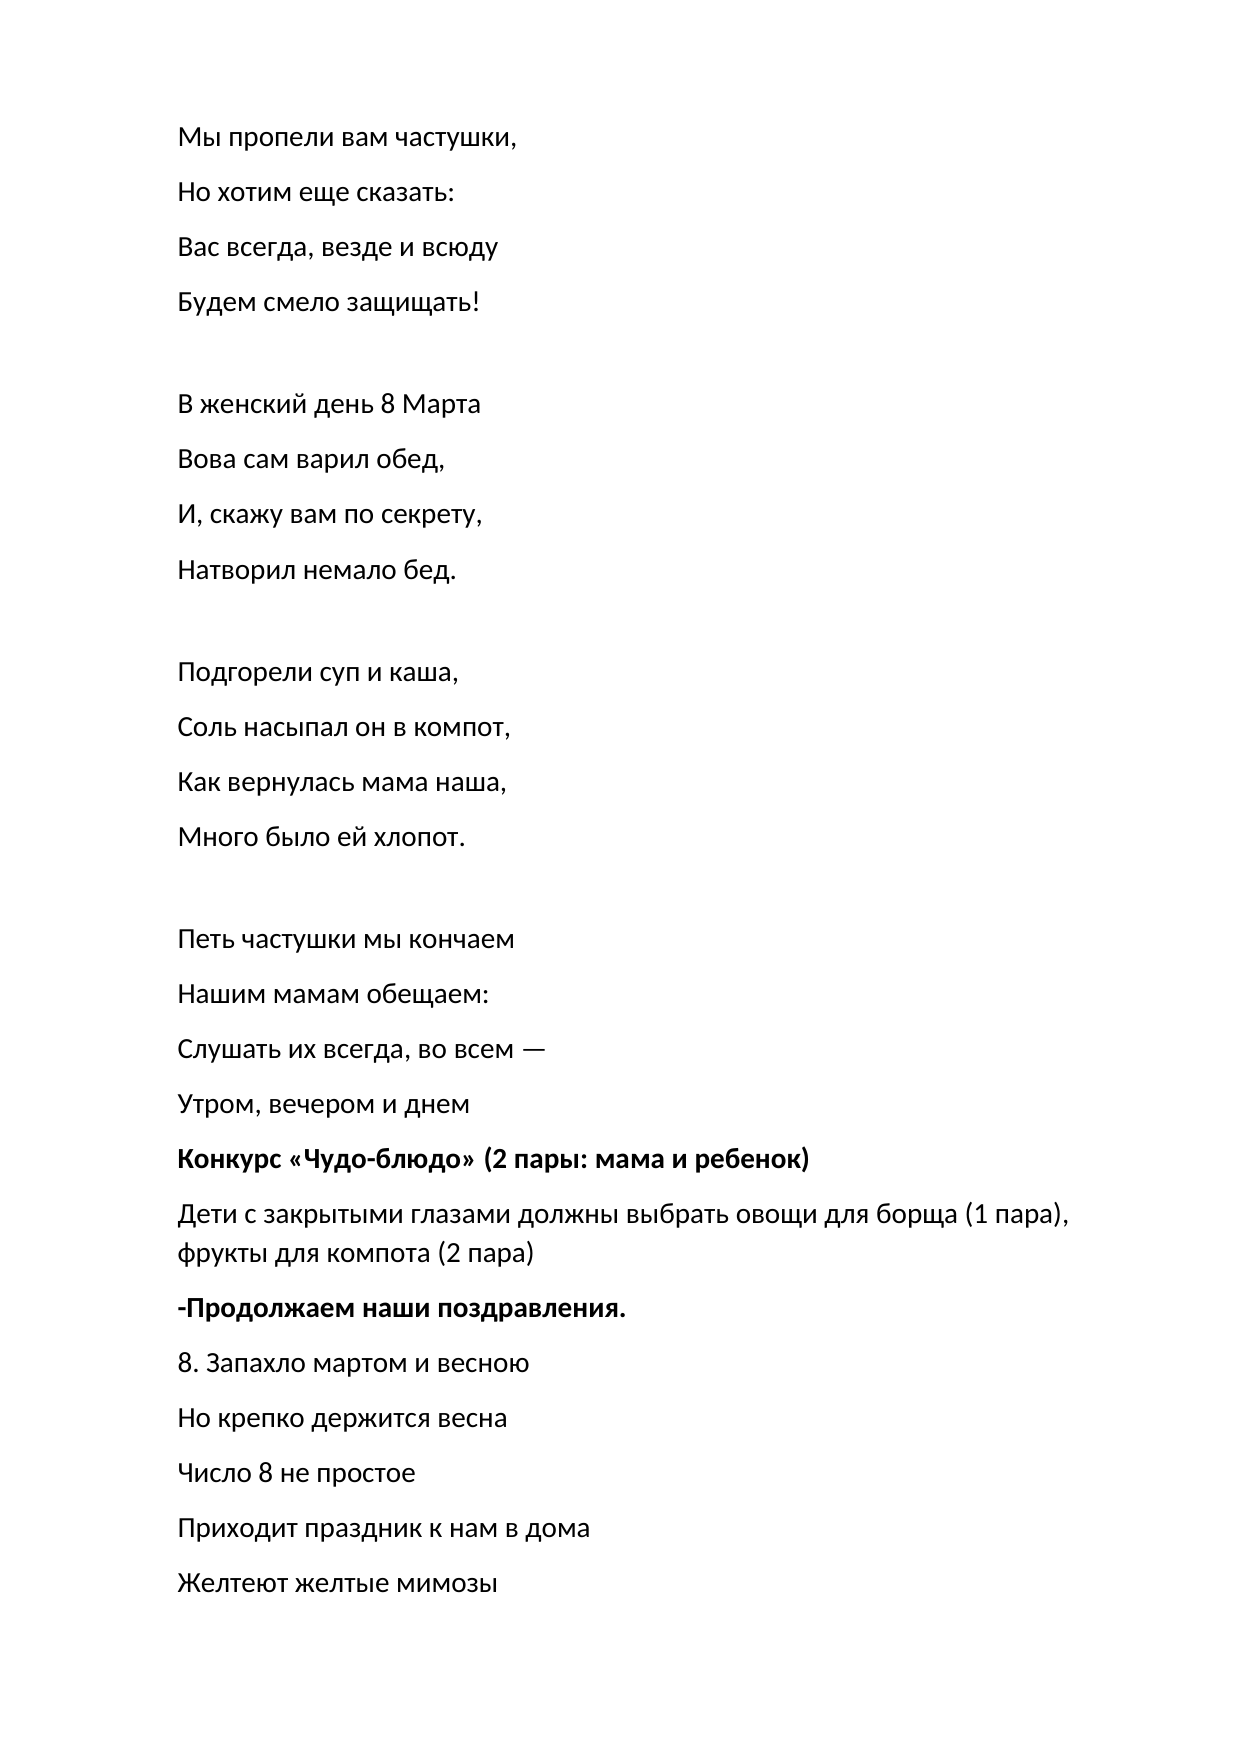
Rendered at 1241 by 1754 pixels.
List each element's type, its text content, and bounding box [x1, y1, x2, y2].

text Число 8 не простое [177, 1454, 1152, 1490]
text 8. Запахло мартом и весною [177, 1344, 1152, 1380]
text Будем смело защищать! [177, 283, 1152, 319]
text Соль насыпал он в компот, [177, 708, 1152, 743]
text Но хотим еще сказать: [177, 173, 1152, 209]
text -Продолжаем наши поздравления. [177, 1289, 1152, 1325]
text Слушать их всегда, во всем — [177, 1030, 1152, 1066]
text Натворил немало бед. [177, 551, 1152, 586]
text Вас всегда, везде и всюду [177, 228, 1152, 264]
text Дети с закрытыми глазами должны выбрать овощи для борща (1 пара), фрукты для компота (2 пара) [177, 1196, 1152, 1269]
text В женский день 8 Марта [177, 385, 1152, 421]
text Приходит праздник к нам в дома [177, 1509, 1152, 1545]
text Желтеют желтые мимозы [177, 1564, 1152, 1600]
text Нашим мамам обещаем: [177, 975, 1152, 1011]
text Утром, вечером и днем [177, 1085, 1152, 1121]
text Подгорели суп и каша, [177, 653, 1152, 688]
text Вова сам варил обед, [177, 441, 1152, 476]
text Как вернулась мама наша, [177, 763, 1152, 798]
text Мы пропели вам частушки, [177, 118, 1152, 154]
text Но крепко держится весна [177, 1399, 1152, 1435]
text Петь частушки мы кончаем [177, 920, 1152, 956]
text Конкурс «Чудо-блюдо» (2 пары: мама и ребенок) [177, 1140, 1152, 1176]
text Много было ей хлопот. [177, 818, 1152, 854]
text И, скажу вам по секрету, [177, 496, 1152, 531]
